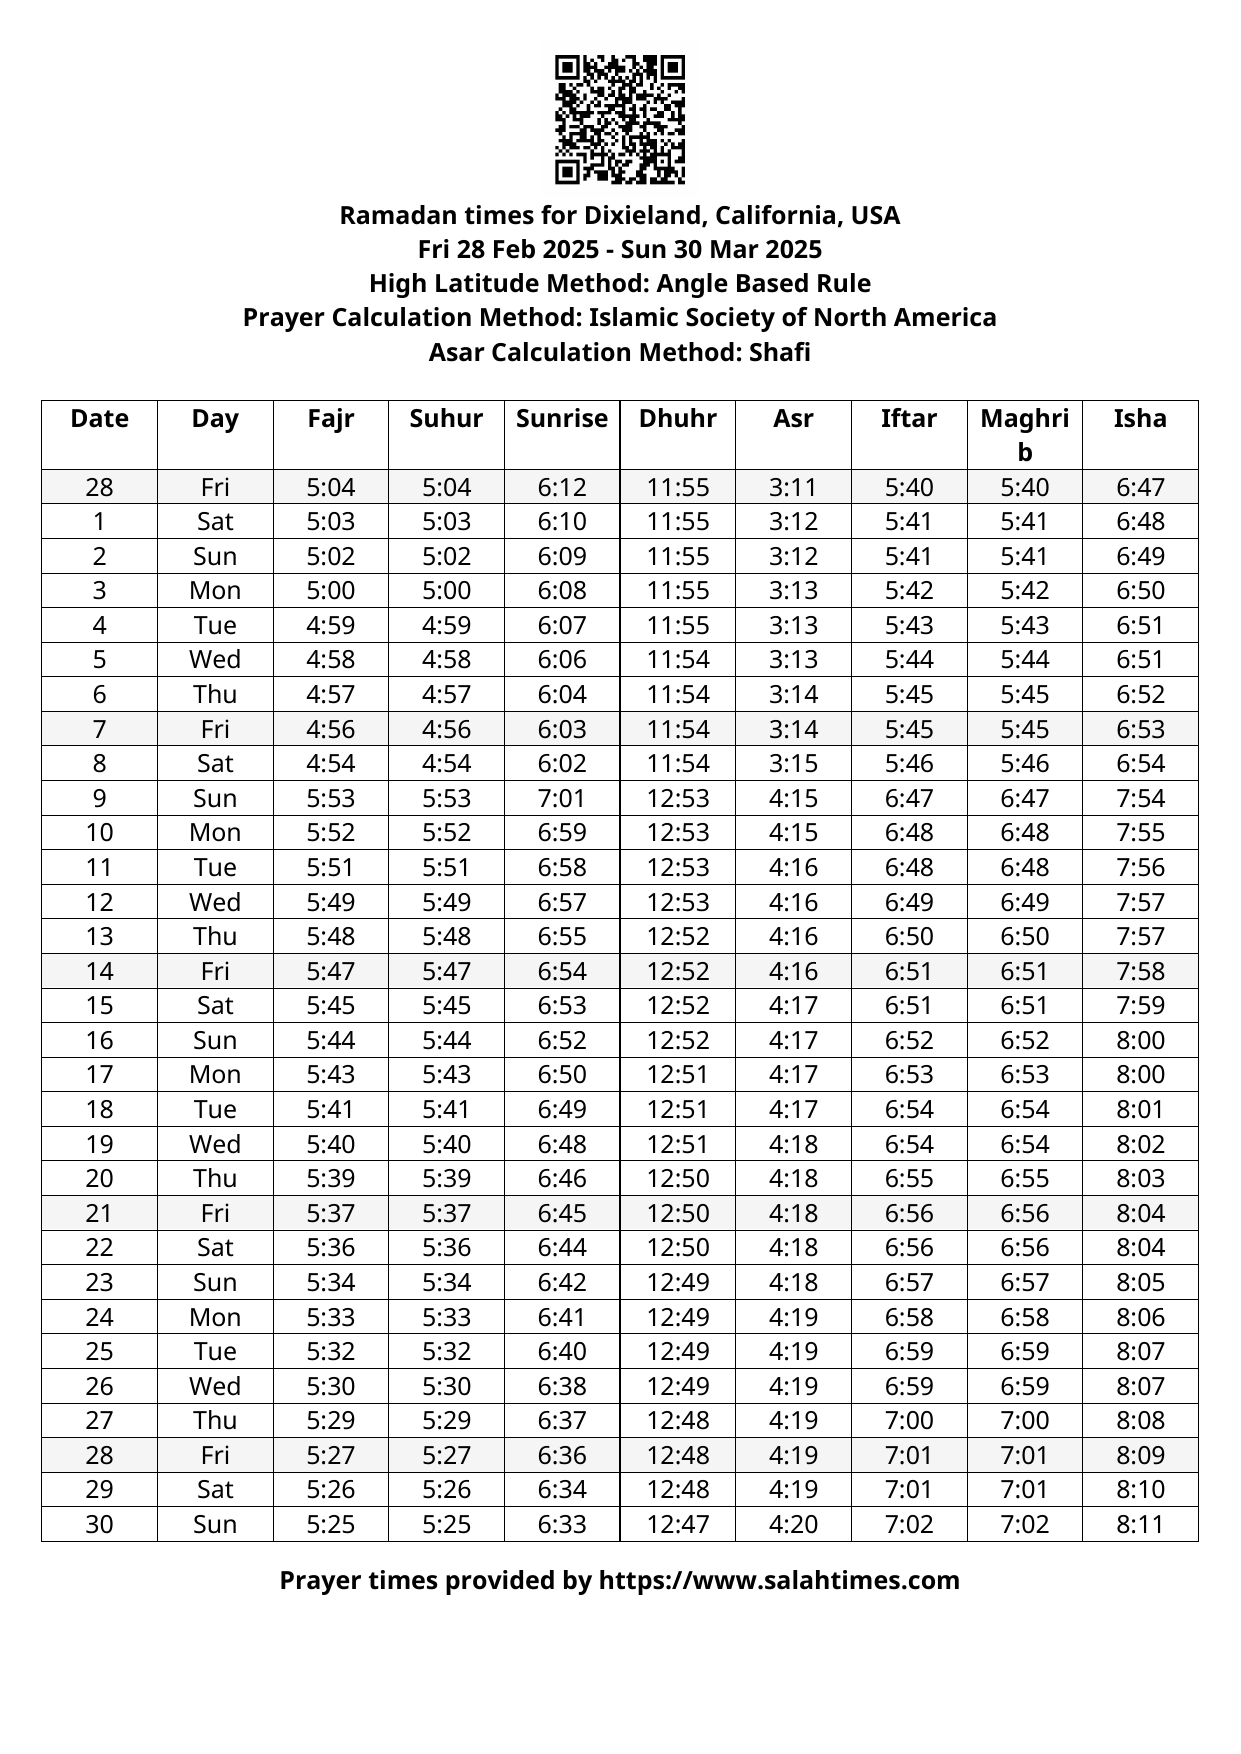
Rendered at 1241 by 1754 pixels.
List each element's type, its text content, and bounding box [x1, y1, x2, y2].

table_cell 6:37 [505, 1404, 619, 1437]
table_cell Sun [158, 1265, 273, 1299]
table_cell 7:58 [1083, 954, 1198, 987]
table_cell 5:40 [968, 470, 1082, 503]
table_cell 6:50 [1083, 574, 1198, 607]
table_cell 6:51 [968, 989, 1082, 1022]
table_cell 5:40 [852, 470, 967, 503]
table_cell Sun [158, 1023, 273, 1057]
table_cell 3:13 [736, 608, 851, 642]
table_cell 15 [42, 989, 157, 1022]
table_cell 18 [42, 1092, 157, 1126]
table_cell 7:57 [1083, 919, 1198, 953]
table_cell 7:01 [505, 781, 619, 814]
table_cell 6:54 [1083, 746, 1198, 780]
table_cell 3:11 [736, 470, 851, 503]
table_cell Wed [158, 1369, 273, 1402]
table_cell 6:08 [505, 574, 619, 607]
table_cell 6:54 [505, 954, 619, 987]
table_cell 3:12 [736, 504, 851, 538]
table_cell 4:19 [736, 1300, 851, 1333]
table_cell 4:18 [736, 1161, 851, 1195]
table_cell 5:53 [274, 781, 388, 814]
table_cell 4:19 [736, 1473, 851, 1506]
table_cell Tue [158, 1092, 273, 1126]
table_cell 8:07 [1083, 1369, 1198, 1402]
table_header Sunrise [505, 401, 619, 469]
table_cell 6:50 [852, 919, 967, 953]
table_cell 6:48 [968, 850, 1082, 884]
table_cell 4:15 [736, 781, 851, 814]
table_cell 6:59 [505, 816, 619, 849]
table_cell 5:45 [852, 712, 967, 745]
table_cell 5:51 [274, 850, 388, 884]
table_cell 6:49 [505, 1092, 619, 1126]
table_cell 6:48 [852, 850, 967, 884]
table_cell 12:49 [621, 1300, 735, 1333]
table_cell 6:59 [968, 1334, 1082, 1368]
table_cell 5 [42, 643, 157, 676]
table_cell 5:53 [389, 781, 504, 814]
table_cell 4:54 [389, 746, 504, 780]
table_cell 5:34 [274, 1265, 388, 1299]
table_cell 5:04 [389, 470, 504, 503]
table_cell 5:29 [389, 1404, 504, 1437]
table_cell 6:47 [852, 781, 967, 814]
table_cell 7:55 [1083, 816, 1198, 849]
table_cell 5:43 [968, 608, 1082, 642]
table_cell 7:57 [1083, 885, 1198, 918]
table_cell 6:51 [852, 989, 967, 1022]
text Fri 28 Feb 2025 - Sun 30 Mar 2025 [42, 232, 1198, 266]
table_cell 6:04 [505, 677, 619, 711]
table_cell Fri [158, 1438, 273, 1472]
table_cell 5:45 [389, 989, 504, 1022]
table_cell 6:58 [505, 850, 619, 884]
table_cell Mon [158, 1300, 273, 1333]
table_cell 12:51 [621, 1058, 735, 1091]
table_cell 6:51 [1083, 608, 1198, 642]
table_cell 12 [42, 885, 157, 918]
table_cell 5:45 [852, 677, 967, 711]
table_cell 6:59 [852, 1334, 967, 1368]
table_cell Tue [158, 608, 273, 642]
table_cell 6:09 [505, 539, 619, 572]
table_cell 6:59 [968, 1369, 1082, 1402]
table_cell 8:11 [1083, 1507, 1198, 1541]
table_cell 7:02 [852, 1507, 967, 1541]
table_cell 6:51 [852, 954, 967, 987]
table_cell 5:25 [389, 1507, 504, 1541]
table_cell 5:41 [274, 1092, 388, 1126]
table_cell Tue [158, 850, 273, 884]
table_cell 11:54 [621, 712, 735, 745]
table_cell 4:20 [736, 1507, 851, 1541]
table_cell 12:53 [621, 781, 735, 814]
table_cell 5:00 [389, 574, 504, 607]
table_cell 12:52 [621, 1023, 735, 1057]
table_cell 8 [42, 746, 157, 780]
table_cell 12:53 [621, 816, 735, 849]
table_cell 8:01 [1083, 1092, 1198, 1126]
table_cell 12:49 [621, 1334, 735, 1368]
table_cell 3:14 [736, 677, 851, 711]
table_cell 3:15 [736, 746, 851, 780]
table_cell 8:00 [1083, 1023, 1198, 1057]
table_cell 5:40 [274, 1127, 388, 1160]
table_cell 4:57 [389, 677, 504, 711]
table_cell 5:32 [389, 1334, 504, 1368]
table_header Dhuhr [621, 401, 735, 469]
table_cell 4:18 [736, 1265, 851, 1299]
table_cell 5:45 [274, 989, 388, 1022]
table_cell 6:42 [505, 1265, 619, 1299]
table_cell 6:52 [968, 1023, 1082, 1057]
table_cell 6:48 [968, 816, 1082, 849]
table_cell 12:49 [621, 1265, 735, 1299]
table_cell 4:54 [274, 746, 388, 780]
table_cell 5:52 [274, 816, 388, 849]
table_cell Wed [158, 643, 273, 676]
table_cell 12:50 [621, 1231, 735, 1264]
table_cell 8:08 [1083, 1404, 1198, 1437]
table_cell 5:27 [274, 1438, 388, 1472]
table_cell 5:02 [389, 539, 504, 572]
table_cell 3:13 [736, 643, 851, 676]
table_cell 8:04 [1083, 1196, 1198, 1229]
table_cell Sat [158, 989, 273, 1022]
table_cell 7:54 [1083, 781, 1198, 814]
table_cell Wed [158, 1127, 273, 1160]
table_cell 6:06 [505, 643, 619, 676]
table_cell 5:41 [852, 504, 967, 538]
table_cell 9 [42, 781, 157, 814]
table_cell 7:01 [852, 1438, 967, 1472]
text High Latitude Method: Angle Based Rule [42, 266, 1198, 300]
table_cell 12:51 [621, 1127, 735, 1160]
table_cell 5:43 [389, 1058, 504, 1091]
table_header Asr [736, 401, 851, 469]
table_cell 6:54 [852, 1092, 967, 1126]
table_cell 8:06 [1083, 1300, 1198, 1333]
table_cell Mon [158, 574, 273, 607]
table_cell 5:43 [852, 608, 967, 642]
table_cell 8:09 [1083, 1438, 1198, 1472]
table_cell 4:18 [736, 1127, 851, 1160]
table_cell 5:40 [389, 1127, 504, 1160]
table_cell 4:56 [389, 712, 504, 745]
table_cell 8:05 [1083, 1265, 1198, 1299]
table_cell 6:56 [968, 1196, 1082, 1229]
table_cell 6:56 [852, 1196, 967, 1229]
table_cell 29 [42, 1473, 157, 1506]
table_cell 5:45 [968, 712, 1082, 745]
table_cell 7:00 [852, 1404, 967, 1437]
table_cell 20 [42, 1161, 157, 1195]
table_cell 6:12 [505, 470, 619, 503]
table_cell Sat [158, 746, 273, 780]
table_cell Sat [158, 1473, 273, 1506]
table_cell 5:39 [274, 1161, 388, 1195]
table_cell 5:49 [389, 885, 504, 918]
table_header Date [42, 401, 157, 469]
table_cell 5:30 [274, 1369, 388, 1402]
table_cell 6:50 [968, 919, 1082, 953]
table_cell 11:55 [621, 504, 735, 538]
table_cell 5:41 [968, 539, 1082, 572]
table_cell Thu [158, 1404, 273, 1437]
table_cell 6:34 [505, 1473, 619, 1506]
text Asar Calculation Method: Shafi [42, 334, 1198, 368]
table_cell 19 [42, 1127, 157, 1160]
table_cell Sun [158, 539, 273, 572]
table_cell 5:44 [274, 1023, 388, 1057]
table_cell Mon [158, 1058, 273, 1091]
table_cell 5:36 [274, 1231, 388, 1264]
table_cell 17 [42, 1058, 157, 1091]
table_cell Tue [158, 1334, 273, 1368]
table_cell 5:45 [968, 677, 1082, 711]
table_cell 5:03 [274, 504, 388, 538]
table_cell 6:57 [852, 1265, 967, 1299]
table_cell Sat [158, 1231, 273, 1264]
table_cell 8:00 [1083, 1058, 1198, 1091]
table_cell 5:41 [852, 539, 967, 572]
table_cell Fri [158, 954, 273, 987]
table_cell 6:53 [1083, 712, 1198, 745]
table_cell 13 [42, 919, 157, 953]
table_cell 12:50 [621, 1161, 735, 1195]
table_cell 6:54 [852, 1127, 967, 1160]
table_cell 4:19 [736, 1438, 851, 1472]
table_cell 6:52 [1083, 677, 1198, 711]
table_cell 7:01 [968, 1438, 1082, 1472]
table_cell 5:37 [274, 1196, 388, 1229]
table_cell 6:33 [505, 1507, 619, 1541]
table_cell 5:46 [968, 746, 1082, 780]
table_cell 28 [42, 1438, 157, 1472]
table_cell 4:59 [274, 608, 388, 642]
table_cell 5:30 [389, 1369, 504, 1402]
table_cell 30 [42, 1507, 157, 1541]
table_cell 6:40 [505, 1334, 619, 1368]
table_cell 6:54 [968, 1127, 1082, 1160]
table_cell 3 [42, 574, 157, 607]
table_cell 5:48 [389, 919, 504, 953]
table_cell Thu [158, 677, 273, 711]
table_cell 4:19 [736, 1404, 851, 1437]
table_cell 5:26 [274, 1473, 388, 1506]
table_cell 6:56 [852, 1231, 967, 1264]
picture [542, 41, 699, 198]
table_cell 6:49 [1083, 539, 1198, 572]
table_cell 23 [42, 1265, 157, 1299]
table_cell 4:16 [736, 850, 851, 884]
table_cell 5:32 [274, 1334, 388, 1368]
table_cell 5:33 [274, 1300, 388, 1333]
table_cell 6:02 [505, 746, 619, 780]
table_cell 11:55 [621, 608, 735, 642]
table_cell 21 [42, 1196, 157, 1229]
table_cell 6:48 [852, 816, 967, 849]
table_cell 6:10 [505, 504, 619, 538]
table_cell 14 [42, 954, 157, 987]
table_cell 7:01 [852, 1473, 967, 1506]
table_cell 3:13 [736, 574, 851, 607]
table_cell 27 [42, 1404, 157, 1437]
table_cell 16 [42, 1023, 157, 1057]
table_cell 6:49 [968, 885, 1082, 918]
table_cell 6:58 [968, 1300, 1082, 1333]
table_cell 12:47 [621, 1507, 735, 1541]
table_cell 6:46 [505, 1161, 619, 1195]
table_cell 22 [42, 1231, 157, 1264]
table_cell 6:50 [505, 1058, 619, 1091]
table_cell 6 [42, 677, 157, 711]
text Prayer times provided by https://www.salahtimes.com [42, 1563, 1198, 1597]
table_cell 4:17 [736, 989, 851, 1022]
table_cell 4:19 [736, 1334, 851, 1368]
table_cell Fri [158, 470, 273, 503]
table_cell 12:49 [621, 1369, 735, 1402]
table_cell 3:14 [736, 712, 851, 745]
table_cell 5:41 [389, 1092, 504, 1126]
table_cell 6:38 [505, 1369, 619, 1402]
table_cell 12:53 [621, 850, 735, 884]
table_cell 12:51 [621, 1092, 735, 1126]
table_cell 11:55 [621, 574, 735, 607]
table_cell Sun [158, 781, 273, 814]
table_cell 12:50 [621, 1196, 735, 1229]
table_cell Fri [158, 1196, 273, 1229]
table_cell Thu [158, 919, 273, 953]
table_cell 5:39 [389, 1161, 504, 1195]
table_cell 7:01 [968, 1473, 1082, 1506]
table_cell Sun [158, 1507, 273, 1541]
table_cell 5:34 [389, 1265, 504, 1299]
table_cell 28 [42, 470, 157, 503]
table_cell Fri [158, 712, 273, 745]
table_cell 11:55 [621, 539, 735, 572]
table_cell 6:48 [1083, 504, 1198, 538]
table_cell 5:52 [389, 816, 504, 849]
table_header Maghrib [968, 401, 1082, 469]
table_cell Mon [158, 816, 273, 849]
table_cell 12:52 [621, 954, 735, 987]
table_cell 6:55 [852, 1161, 967, 1195]
table_cell 6:47 [1083, 470, 1198, 503]
table_cell 6:56 [968, 1231, 1082, 1264]
table_cell 4:16 [736, 919, 851, 953]
table_cell 5:47 [274, 954, 388, 987]
table_cell 5:49 [274, 885, 388, 918]
table_cell 6:48 [505, 1127, 619, 1160]
table_cell 4 [42, 608, 157, 642]
table_cell 6:03 [505, 712, 619, 745]
table_cell 24 [42, 1300, 157, 1333]
table_cell Wed [158, 885, 273, 918]
table_cell 5:44 [389, 1023, 504, 1057]
table_cell Thu [158, 1161, 273, 1195]
table_cell 5:44 [968, 643, 1082, 676]
table_cell 5:33 [389, 1300, 504, 1333]
table_cell 5:27 [389, 1438, 504, 1472]
table_cell 8:04 [1083, 1231, 1198, 1264]
table_cell 6:47 [968, 781, 1082, 814]
text Ramadan times for Dixieland, California, USA [42, 198, 1198, 232]
table_cell 4:58 [274, 643, 388, 676]
table_cell 11:54 [621, 643, 735, 676]
table_cell Sat [158, 504, 273, 538]
table_cell 6:53 [968, 1058, 1082, 1091]
table_cell 7:02 [968, 1507, 1082, 1541]
table_cell 12:48 [621, 1473, 735, 1506]
table_cell 10 [42, 816, 157, 849]
table_cell 4:15 [736, 816, 851, 849]
table_cell 5:36 [389, 1231, 504, 1264]
table_cell 4:56 [274, 712, 388, 745]
table_cell 5:37 [389, 1196, 504, 1229]
table_cell 7 [42, 712, 157, 745]
table_cell 11:54 [621, 677, 735, 711]
table_cell 5:48 [274, 919, 388, 953]
table_cell 1 [42, 504, 157, 538]
table_cell 12:52 [621, 919, 735, 953]
table_cell 8:10 [1083, 1473, 1198, 1506]
table_cell 4:17 [736, 1023, 851, 1057]
table_cell 5:46 [852, 746, 967, 780]
table_cell 11 [42, 850, 157, 884]
table_cell 6:54 [968, 1092, 1082, 1126]
table_header Fajr [274, 401, 388, 469]
table_cell 5:00 [274, 574, 388, 607]
table_cell 6:53 [852, 1058, 967, 1091]
table_cell 8:07 [1083, 1334, 1198, 1368]
table_cell 11:55 [621, 470, 735, 503]
table_cell 3:12 [736, 539, 851, 572]
table_cell 5:42 [852, 574, 967, 607]
table_cell 2 [42, 539, 157, 572]
table_cell 7:00 [968, 1404, 1082, 1437]
table_cell 12:48 [621, 1404, 735, 1437]
table_cell 5:44 [852, 643, 967, 676]
table_header Isha [1083, 401, 1198, 469]
table_cell 5:03 [389, 504, 504, 538]
table_cell 6:44 [505, 1231, 619, 1264]
table_cell 6:51 [968, 954, 1082, 987]
table_cell 4:16 [736, 954, 851, 987]
table_cell 6:57 [505, 885, 619, 918]
table_cell 5:29 [274, 1404, 388, 1437]
table_cell 5:26 [389, 1473, 504, 1506]
table_cell 12:48 [621, 1438, 735, 1472]
table_cell 5:02 [274, 539, 388, 572]
table_cell 5:25 [274, 1507, 388, 1541]
table_cell 12:52 [621, 989, 735, 1022]
table_cell 4:57 [274, 677, 388, 711]
table_cell 7:59 [1083, 989, 1198, 1022]
table_cell 4:17 [736, 1092, 851, 1126]
table_cell 6:55 [968, 1161, 1082, 1195]
table_cell 6:58 [852, 1300, 967, 1333]
table_cell 6:52 [852, 1023, 967, 1057]
table_cell 6:59 [852, 1369, 967, 1402]
table_cell 4:19 [736, 1369, 851, 1402]
table_cell 25 [42, 1334, 157, 1368]
table_cell 5:47 [389, 954, 504, 987]
table_cell 8:03 [1083, 1161, 1198, 1195]
table_cell 6:57 [968, 1265, 1082, 1299]
table_cell 6:07 [505, 608, 619, 642]
table_cell 7:56 [1083, 850, 1198, 884]
table_cell 4:16 [736, 885, 851, 918]
table_cell 6:36 [505, 1438, 619, 1472]
table_cell 5:04 [274, 470, 388, 503]
table_cell 11:54 [621, 746, 735, 780]
table_header Suhur [389, 401, 504, 469]
table_cell 4:18 [736, 1196, 851, 1229]
table_cell 6:51 [1083, 643, 1198, 676]
table_cell 4:17 [736, 1058, 851, 1091]
table_cell 6:49 [852, 885, 967, 918]
table_header Iftar [852, 401, 967, 469]
table_cell 6:53 [505, 989, 619, 1022]
table_cell 5:42 [968, 574, 1082, 607]
table_cell 6:55 [505, 919, 619, 953]
table_cell 6:45 [505, 1196, 619, 1229]
table_cell 6:52 [505, 1023, 619, 1057]
table_cell 26 [42, 1369, 157, 1402]
text Prayer Calculation Method: Islamic Society of North America [42, 300, 1198, 334]
table_cell 8:02 [1083, 1127, 1198, 1160]
table_cell 4:18 [736, 1231, 851, 1264]
table_cell 5:43 [274, 1058, 388, 1091]
table_cell 5:41 [968, 504, 1082, 538]
table_cell 4:58 [389, 643, 504, 676]
table_header Day [158, 401, 273, 469]
table_cell 5:51 [389, 850, 504, 884]
table_cell 4:59 [389, 608, 504, 642]
table_cell 12:53 [621, 885, 735, 918]
table_cell 6:41 [505, 1300, 619, 1333]
